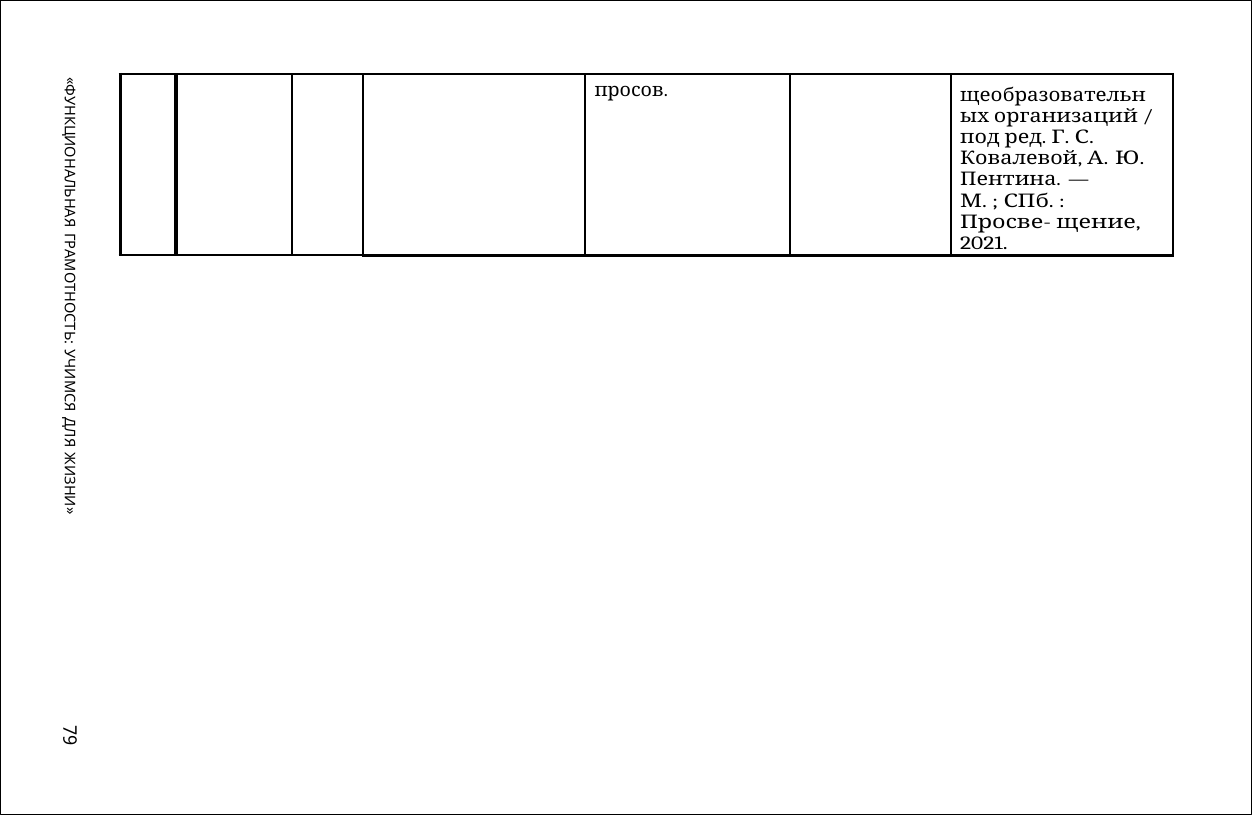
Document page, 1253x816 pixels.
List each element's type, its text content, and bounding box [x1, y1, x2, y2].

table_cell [364, 75, 584, 254]
table_cell 1 [293, 75, 362, 254]
table_cell 9. [122, 75, 174, 254]
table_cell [952, 75, 1172, 254]
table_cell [791, 75, 950, 254]
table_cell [178, 75, 291, 254]
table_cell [586, 75, 789, 254]
